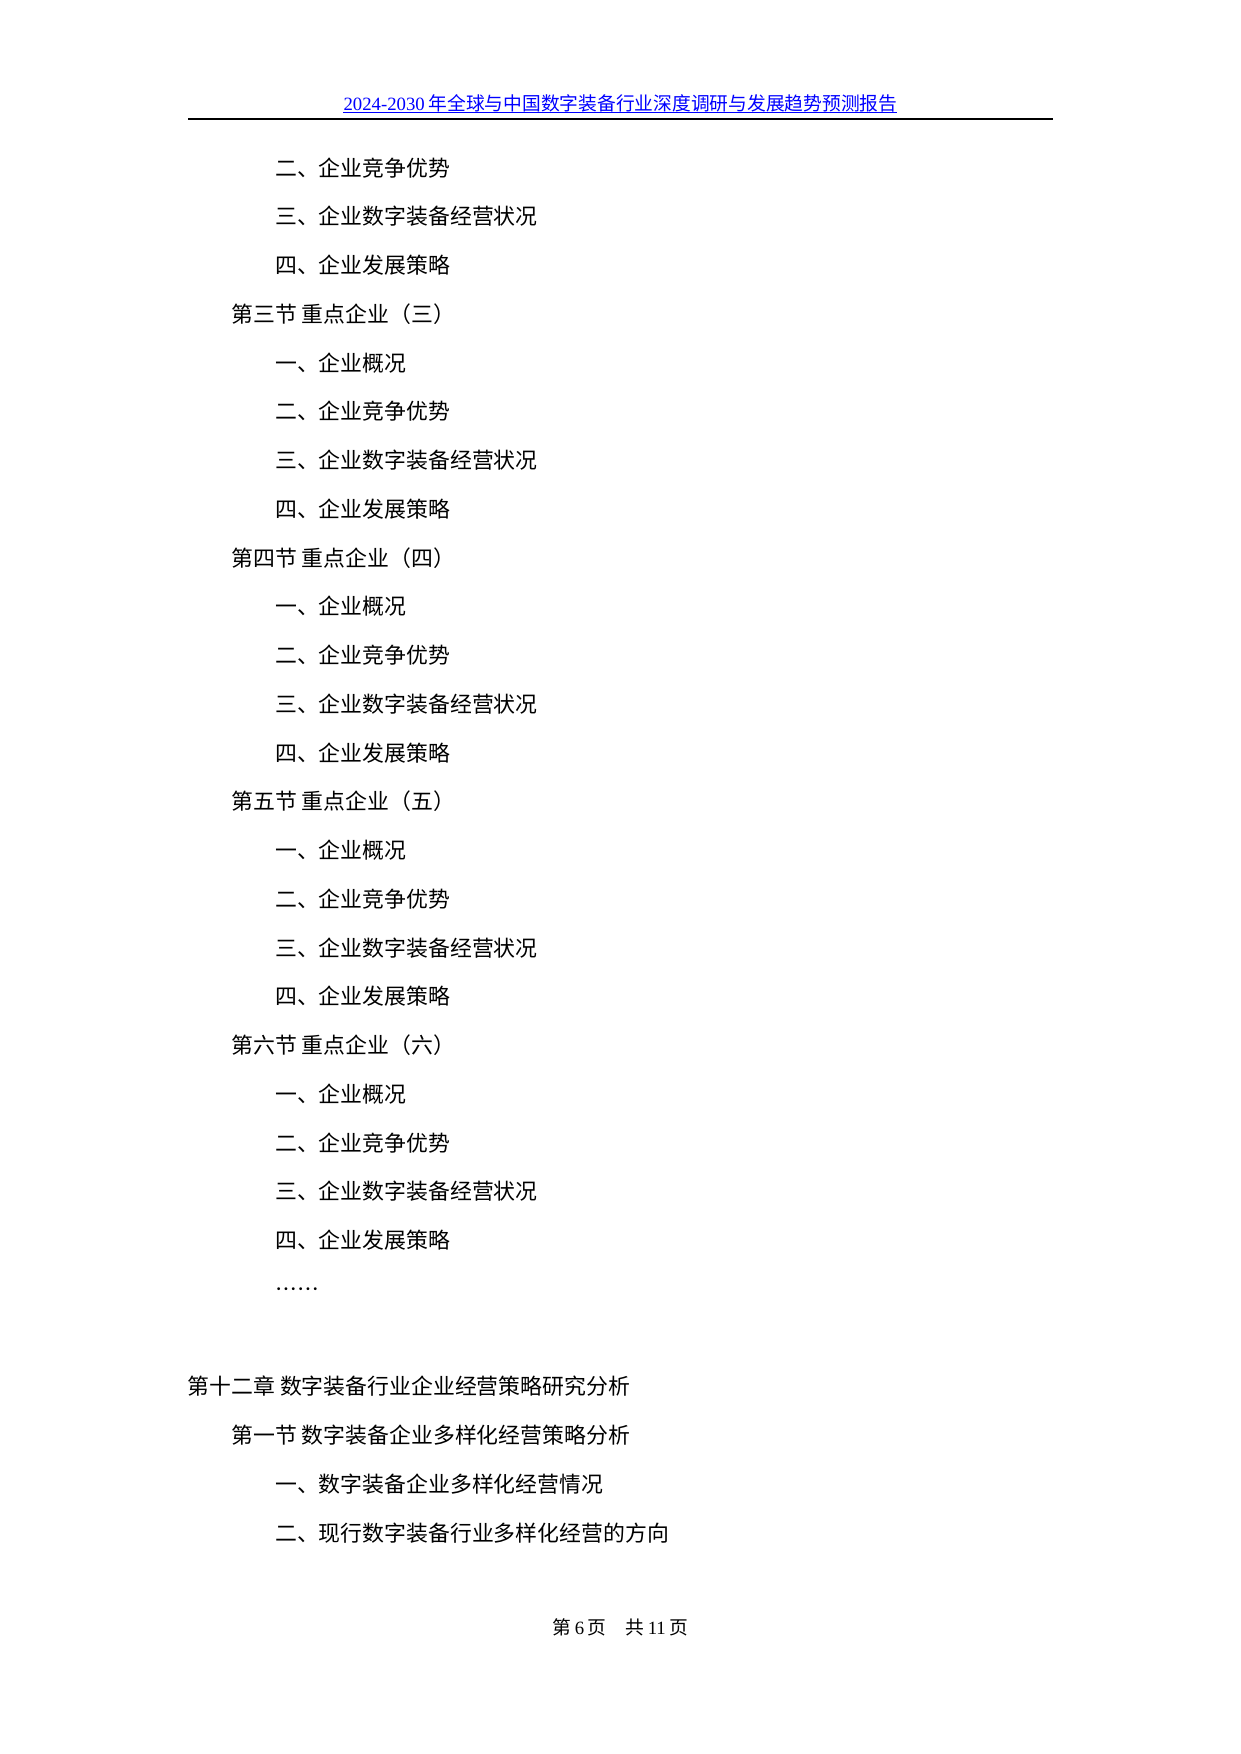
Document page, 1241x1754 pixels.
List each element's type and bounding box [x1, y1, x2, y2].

text [187, 150, 1053, 1548]
